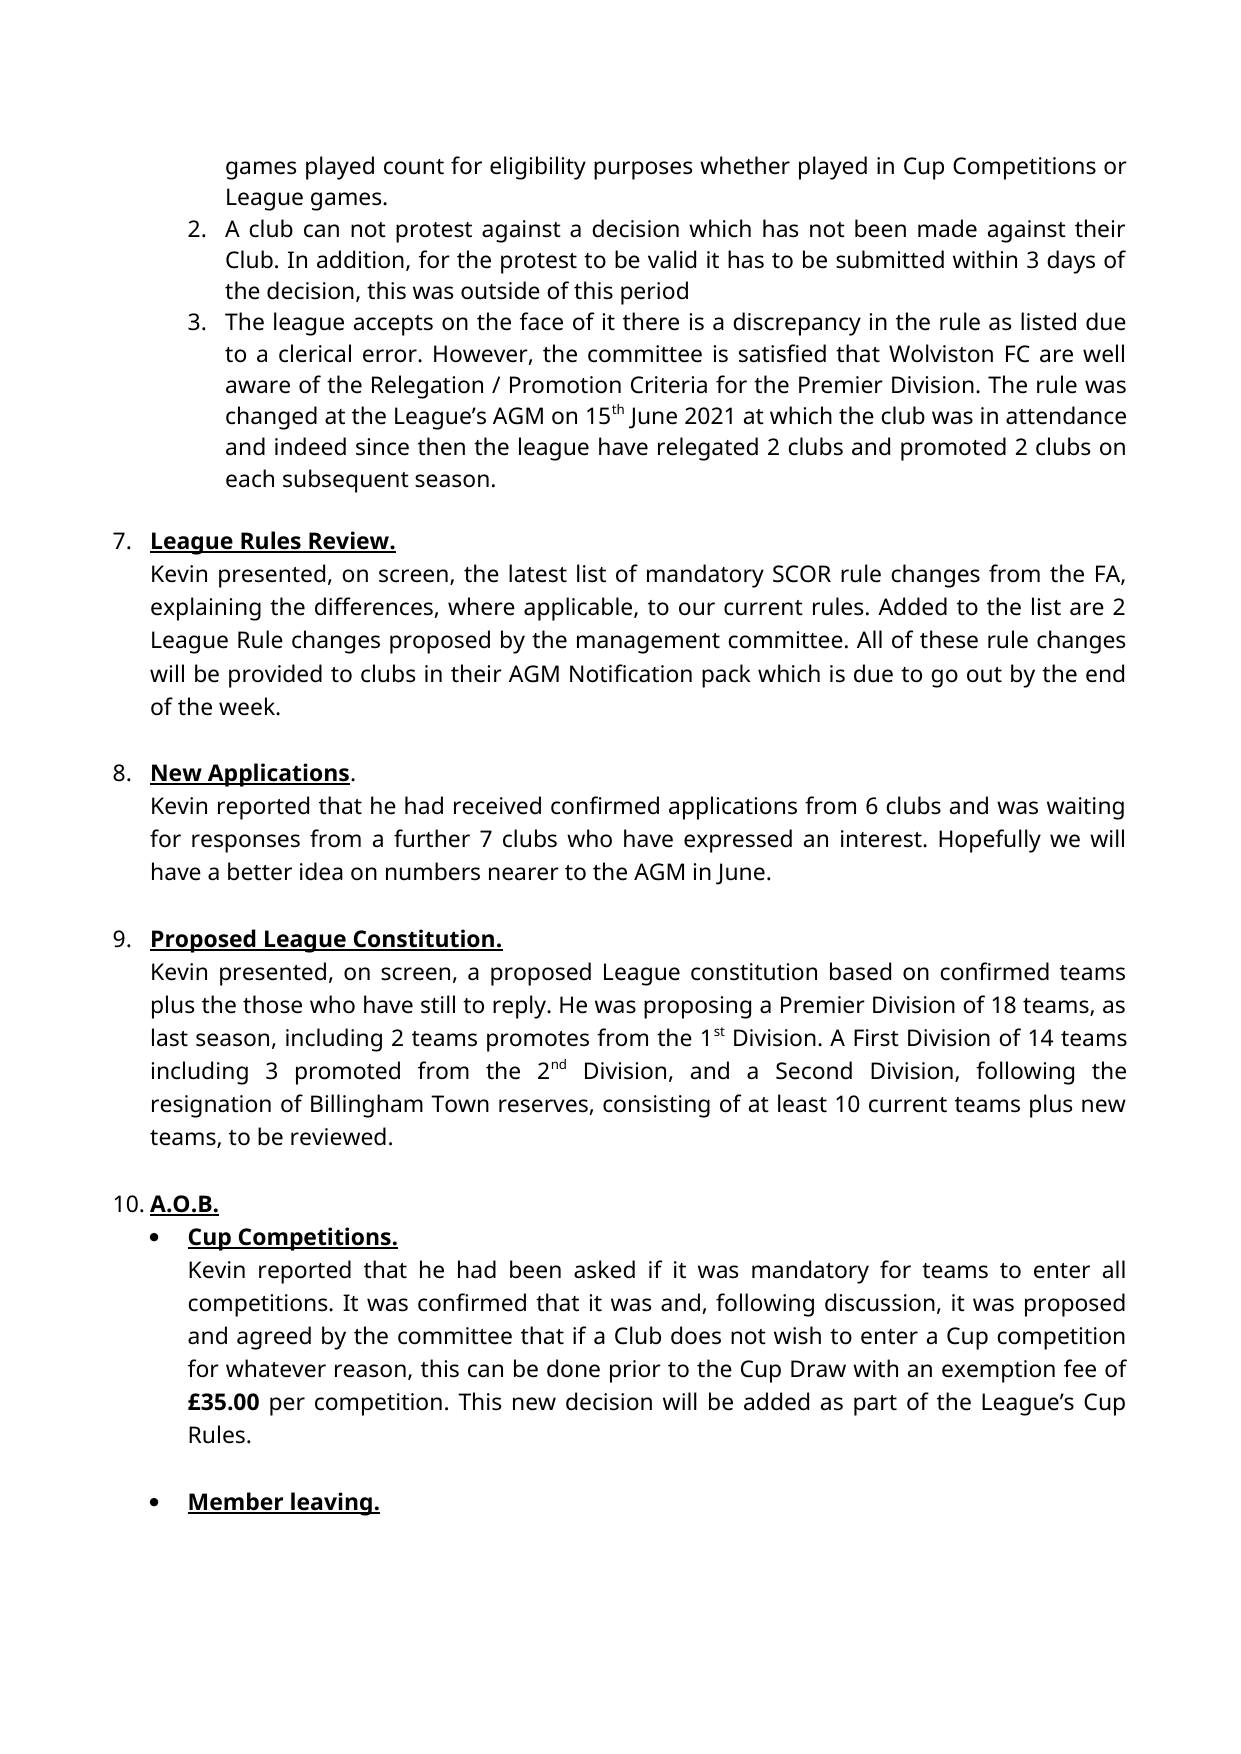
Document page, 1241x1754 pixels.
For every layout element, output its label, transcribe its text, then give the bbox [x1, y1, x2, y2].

list Cup Competitions. [150, 1221, 1128, 1252]
list A.O.B. [112, 1187, 1128, 1219]
list A club can not protest against a decision which has not been made against their Club. In addition, for the protest to be valid it has to be submitted within 3 days of the decision, this was outside of this period [187, 212, 1128, 306]
list League Rules Review. [112, 525, 1128, 556]
list New Applications. [112, 757, 1128, 788]
list The league accepts on the face of it there is a discrepancy in the rule as listed due to a clerical error. However, the committee is satisfied that Wolviston FC are well aware of the Relegation / Promotion Criteria for the Premier Division. The rule was changed at the League’s AGM on 15th June 2021 at which the club was in attendance and indeed since then the league have relegated 2 clubs and promoted 2 clubs on each subsequent season. [187, 306, 1128, 494]
list Member leaving. [150, 1486, 1128, 1517]
list Proposed League Constitution. [112, 922, 1128, 954]
list Kevin reported that he had received confirmed applications from 6 clubs and was waiting for responses from a further 7 clubs who have expressed an interest. Hopefully we will have a better idea on numbers nearer to the AGM in June. [150, 790, 1128, 887]
list Kevin presented, on screen, a proposed League constitution based on confirmed teams plus the those who have still to reply. He was proposing a Premier Division of 18 teams, as last season, including 2 teams promotes from the 1st Division. A First Division of 14 teams including 3 promoted from the 2nd Division, and a Second Division, following the resignation of Billingham Town reserves, consisting of at least 10 current teams plus new teams, to be reviewed. [150, 956, 1128, 1152]
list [187, 150, 1128, 212]
list Kevin reported that he had been asked if it was mandatory for teams to enter all competitions. It was confirmed that it was and, following discussion, it was proposed and agreed by the committee that if a Club does not wish to enter a Cup competition for whatever reason, this can be done prior to the Cup Draw with an exemption fee of £35.00 per competition. This new decision will be added as part of the League’s Cup Rules. [187, 1254, 1128, 1451]
list Kevin presented, on screen, the latest list of mandatory SCOR rule changes from the FA, explaining the differences, where applicable, to our current rules. Added to the list are 2 League Rule changes proposed by the management committee. All of these rule changes will be provided to clubs in their AGM Notification pack which is due to go out by the end of the week. [150, 558, 1128, 722]
